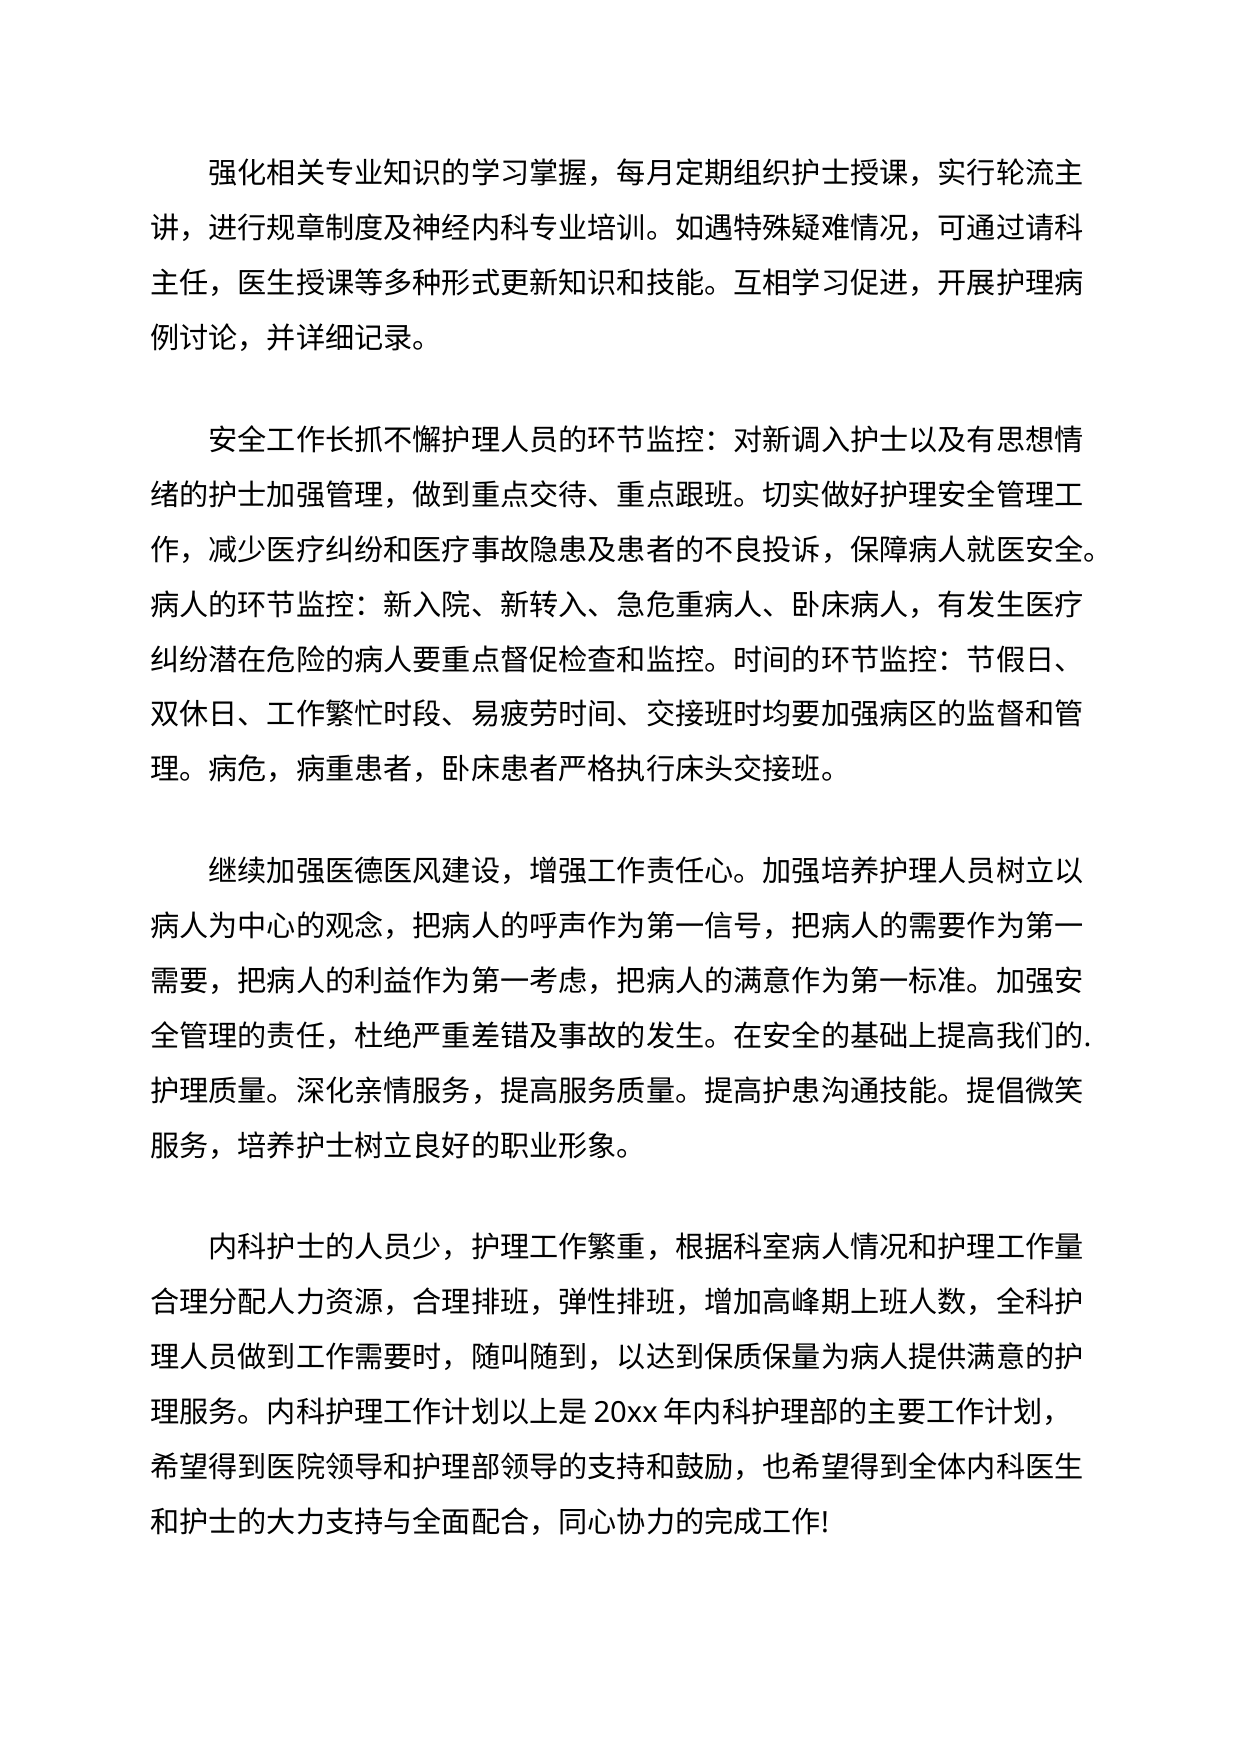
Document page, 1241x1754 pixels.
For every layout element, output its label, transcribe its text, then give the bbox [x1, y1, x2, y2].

text 内科护士的人员少，护理工作繁重，根据科室病人情况和护理工作量合理分配人力资源，合理排班，弹性排班，增加高峰期上班人数，全科护理人员做到工作需要时，随叫随到，以达到保质保量为病人提供满意的护理服务。内科护理工作计划以上是20xx年内科护理部的主要工作计划，希望得到医院领导和护理部领导的支持和鼓励，也希望得到全体内科医生和护士的大力支持与全面配合，同心协力的完成工作! [150, 1224, 1090, 1541]
text 继续加强医德医风建设，增强工作责任心。加强培养护理人员树立以病人为中心的观念，把病人的呼声作为第一信号，把病人的需要作为第一需要，把病人的利益作为第一考虑，把病人的满意作为第一标准。加强安全管理的责任，杜绝严重差错及事故的发生。在安全的基础上提高我们的.护理质量。深化亲情服务，提高服务质量。提高护患沟通技能。提倡微笑服务，培养护士树立良好的职业形象。 [150, 848, 1090, 1164]
text 强化相关专业知识的学习掌握，每月定期组织护士授课，实行轮流主讲，进行规章制度及神经内科专业培训。如遇特殊疑难情况，可通过请科主任，医生授课等多种形式更新知识和技能。互相学习促进，开展护理病例讨论，并详细记录。 [150, 150, 1090, 357]
text 安全工作长抓不懈护理人员的环节监控：对新调入护士以及有思想情绪的护士加强管理，做到重点交待、重点跟班。切实做好护理安全管理工作，减少医疗纠纷和医疗事故隐患及患者的不良投诉，保障病人就医安全。病人的环节监控：新入院、新转入、急危重病人、卧床病人，有发生医疗纠纷潜在危险的病人要重点督促检查和监控。时间的环节监控：节假日、双休日、工作繁忙时段、易疲劳时间、交接班时均要加强病区的监督和管理。病危，病重患者，卧床患者严格执行床头交接班。 [150, 416, 1090, 788]
